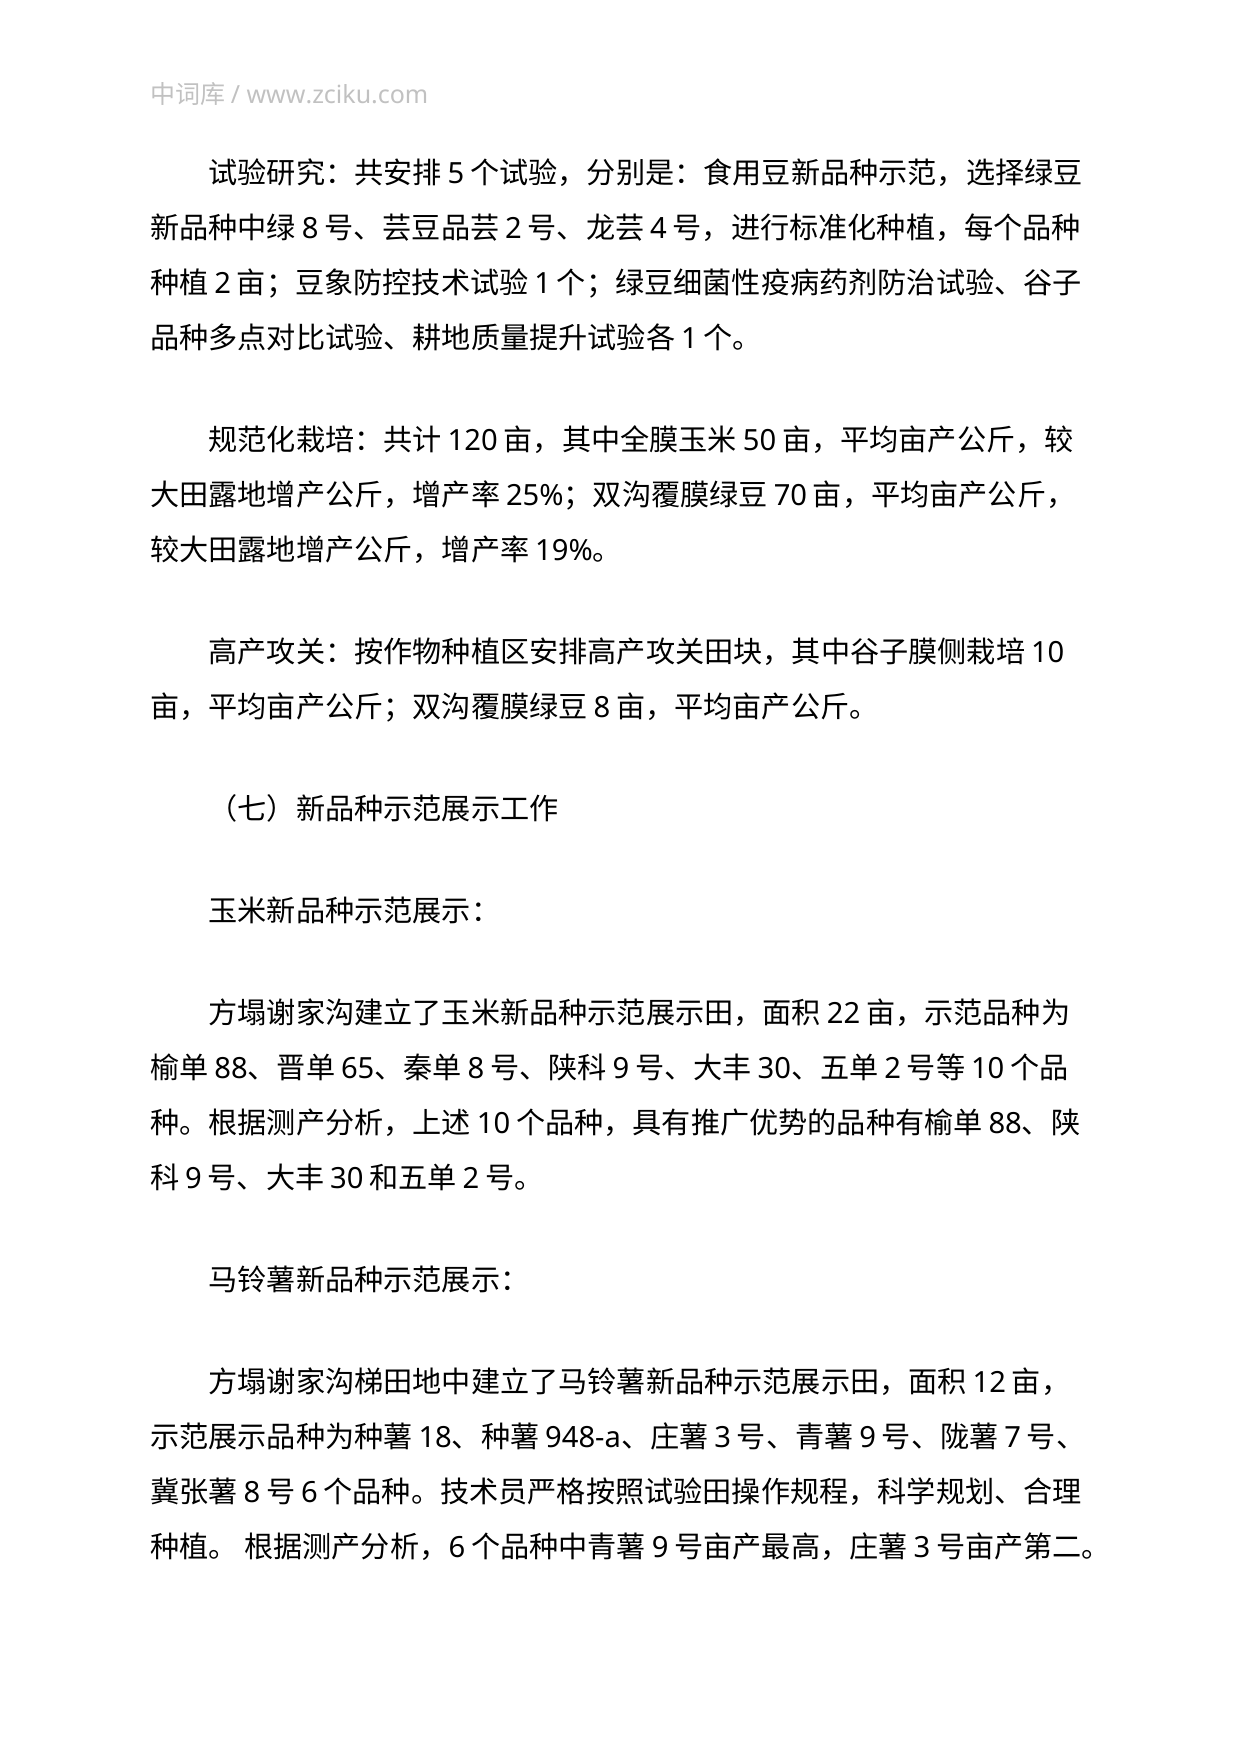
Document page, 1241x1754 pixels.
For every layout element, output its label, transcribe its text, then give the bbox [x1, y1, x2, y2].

text 马铃薯新品种示范展示： [150, 1256, 1090, 1299]
text 高产攻关：按作物种植区安排高产攻关田块，其中谷子膜侧栽培10亩，平均亩产公斤；双沟覆膜绿豆8亩，平均亩产公斤。 [150, 629, 1090, 726]
text 玉米新品种示范展示： [150, 888, 1090, 930]
text 方塌谢家沟梯田地中建立了马铃薯新品种示范展示田，面积12亩，示范展示品种为种薯18、种薯948-a、庄薯3号、青薯9号、陇薯7号、冀张薯8号6个品种。技术员严格按照试验田操作规程，科学规划、合理种植。 根据测产分析，6个品种中青薯9号亩产最高，庄薯3号亩产第二。 [150, 1358, 1090, 1566]
text （七）新品种示范展示工作 [150, 786, 1090, 828]
text 方塌谢家沟建立了玉米新品种示范展示田，面积22亩，示范品种为榆单88、晋单65、秦单8号、陕科9号、大丰30、五单2号等10个品种。根据测产分析，上述10个品种，具有推广优势的品种有榆单88、陕科9号、大丰30和五单2号。 [150, 989, 1090, 1197]
text 试验研究：共安排5个试验，分别是：食用豆新品种示范，选择绿豆新品种中绿8号、芸豆品芸2号、龙芸4号，进行标准化种植，每个品种种植2亩；豆象防控技术试验1个；绿豆细菌性疫病药剂防治试验、谷子品种多点对比试验、耕地质量提升试验各1个。 [150, 150, 1090, 357]
text 规范化栽培：共计120亩，其中全膜玉米50亩，平均亩产公斤，较大田露地增产公斤，增产率25%；双沟覆膜绿豆70亩，平均亩产公斤，较大田露地增产公斤，增产率19%。 [150, 417, 1090, 569]
